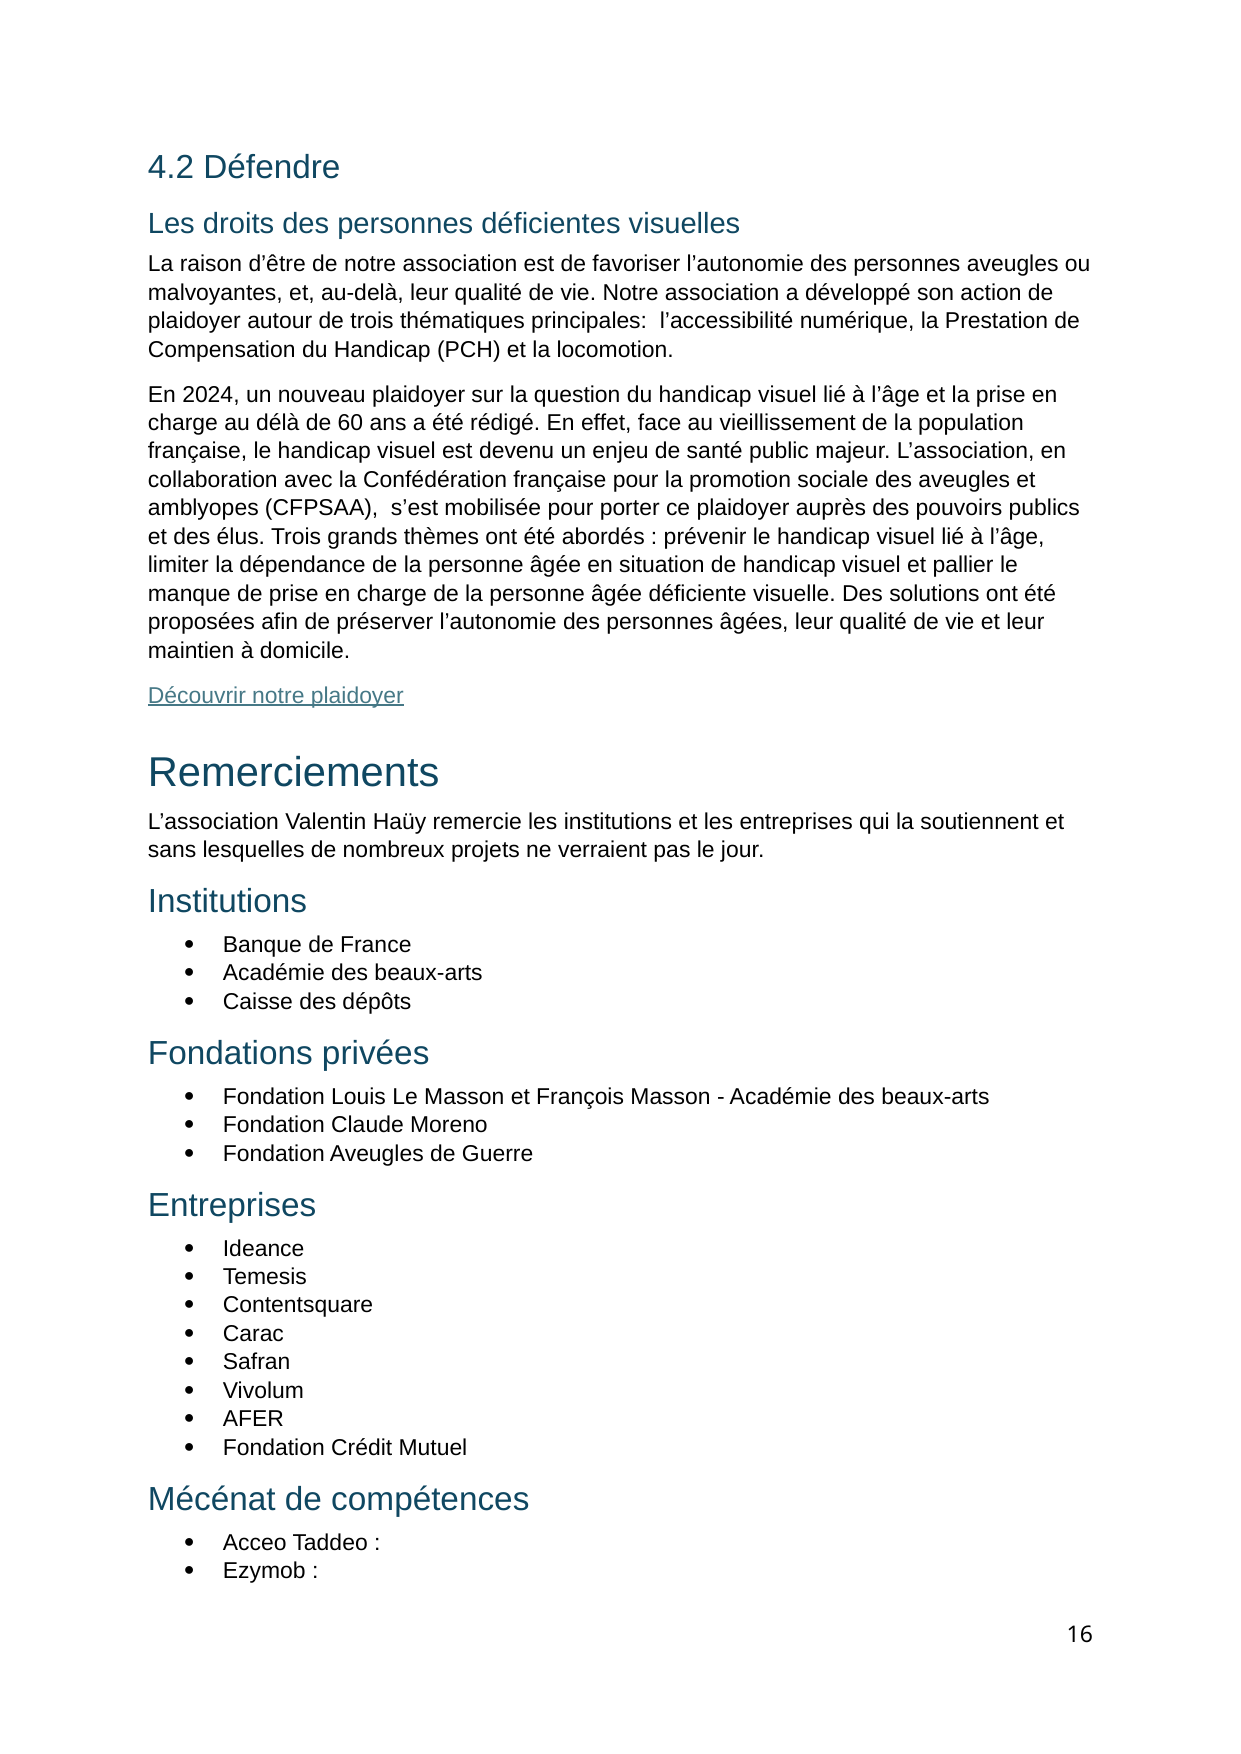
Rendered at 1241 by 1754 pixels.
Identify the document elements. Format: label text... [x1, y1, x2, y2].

list Contentsquare [185, 1291, 1093, 1318]
list Fondation Crédit Mutuel [185, 1433, 1093, 1460]
list Temesis [185, 1263, 1093, 1289]
list Ideance [185, 1234, 1093, 1261]
list Banque de France [185, 931, 1093, 957]
text L’association Valentin Haüy remercie les institutions et les entreprises qui la soutiennent et sans lesquelles de nombreux projets ne verraient pas le jour. [148, 808, 1093, 862]
list Acceo Taddeo : [185, 1528, 1093, 1555]
list Vivolum [185, 1377, 1093, 1403]
subtitle Institutions [148, 881, 1093, 919]
subtitle Remerciements [148, 748, 1093, 796]
list Fondation Louis Le Masson et François Masson - Académie des beaux-arts [185, 1083, 1093, 1109]
subtitle Entreprises [148, 1185, 1093, 1223]
list Fondation Aveugles de Guerre [185, 1139, 1093, 1166]
text En 2024, un nouveau plaidoyer sur la question du handicap visuel lié à l’âge et la prise en charge au délà de 60 ans a été rédigé. En effet, face au vieillissement de la population française, le handicap visuel est devenu un enjeu de santé public majeur. L’association, en collaboration avec la Confédération française pour la promotion sociale des aveugles et amblyopes (CFPSAA), s’est mobilisée pour porter ce plaidoyer auprès des pouvoirs publics et des élus. Trois grands thèmes ont été abordés : prévenir le handicap visuel lié à l’âge, limiter la dépendance de la personne âgée en situation de handicap visuel et pallier le manque de prise en charge de la personne âgée déficiente visuelle. Des solutions ont été proposées afin de préserver l’autonomie des personnes âgées, leur qualité de vie et leur maintien à domicile. [148, 381, 1093, 663]
list Caisse des dépôts [185, 988, 1093, 1014]
list Carac [185, 1320, 1093, 1346]
text La raison d’être de notre association est de favoriser l’autonomie des personnes aveugles ou malvoyantes, et, au-delà, leur qualité de vie. Notre association a développé son action de plaidoyer autour de trois thématiques principales: l’accessibilité numérique, la Prestation de Compensation du Handicap (PCH) et la locomotion. [148, 250, 1093, 362]
subtitle Fondations privées [148, 1033, 1093, 1071]
subtitle Mécénat de compétences [148, 1479, 1093, 1517]
text Découvrir notre plaidoyer [148, 682, 1093, 708]
list Safran [185, 1348, 1093, 1374]
list AFER [185, 1405, 1093, 1431]
list Ezymob : [185, 1557, 1093, 1583]
subtitle Les droits des personnes déficientes visuelles [148, 206, 1093, 239]
list Académie des beaux-arts [185, 959, 1093, 986]
list Fondation Claude Moreno [185, 1111, 1093, 1137]
subtitle 4.2 Défendre [148, 148, 1093, 186]
